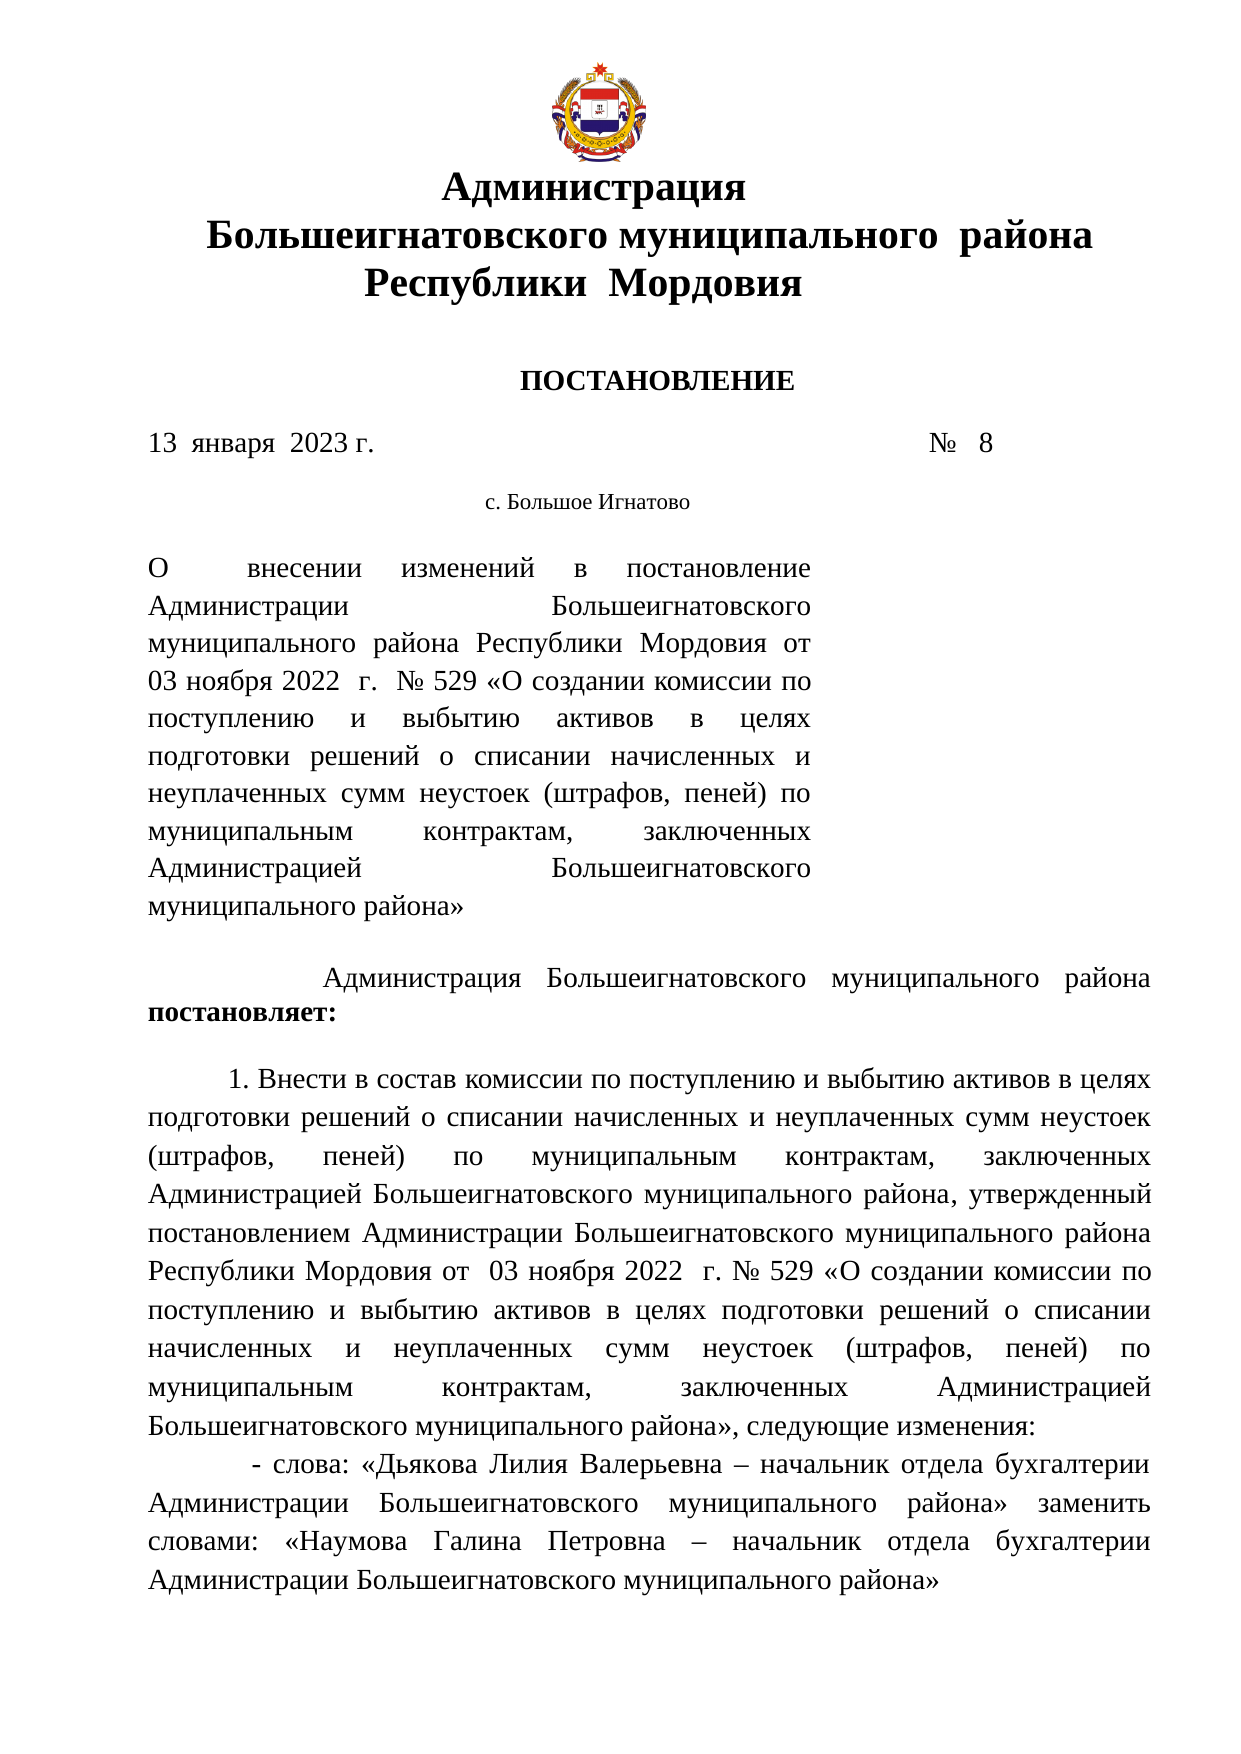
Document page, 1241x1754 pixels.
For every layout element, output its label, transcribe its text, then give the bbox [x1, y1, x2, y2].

text - слова: «Дьякова Лилия Валерьевна – начальник отдела бухгалтерии Администрации Большеигнатовского муниципального района» заменить словами: «Наумова Галина Петровна – начальник отдела бухгалтерии Администрации Большеигнатовского муниципального района» [148, 1446, 1152, 1595]
text Большеигнатовского муниципального района Республики Мордовия [15, 209, 1152, 305]
text Администрация Большеигнатовского муниципального района постановляет: [148, 960, 1152, 1027]
text с. Большое Игнатово [148, 488, 1152, 514]
subtitle ПОСТАНОВЛЕНИЕ [163, 363, 1152, 396]
table_header О внесении изменений в постановление Администрации Большеигнатовского муниципального района Республики Мордовия от 03 ноября 2022 г. № 529 «О создании комиссии по поступлению и выбытию активов в целях подготовки решений о списании начисленных и неуплаченных сумм неустоек (штрафов, пеней) по муниципальным контрактам, заключенных Администрацией Большеигнатовского муниципального района» [136, 548, 823, 960]
text 13 января 2023 г. № 8 [148, 426, 1152, 459]
text Администрация [15, 161, 1152, 209]
picture [552, 62, 646, 162]
text 1. Внести в состав комиссии по поступлению и выбытию активов в целях подготовки решений о списании начисленных и неуплаченных сумм неустоек (штрафов, пеней) по муниципальным контрактам, заключенных Администрацией Большеигнатовского муниципального района, утвержденный постановлением Администрации Большеигнатовского муниципального района Республики Мордовия от 03 ноября 2022 г. № 529 «О создании комиссии по поступлению и выбытию активов в целях подготовки решений о списании начисленных и неуплаченных сумм неустоек (штрафов, пеней) по муниципальным контрактам, заключенных Администрацией Большеигнатовского муниципального района», следующие изменения: [148, 1061, 1152, 1441]
